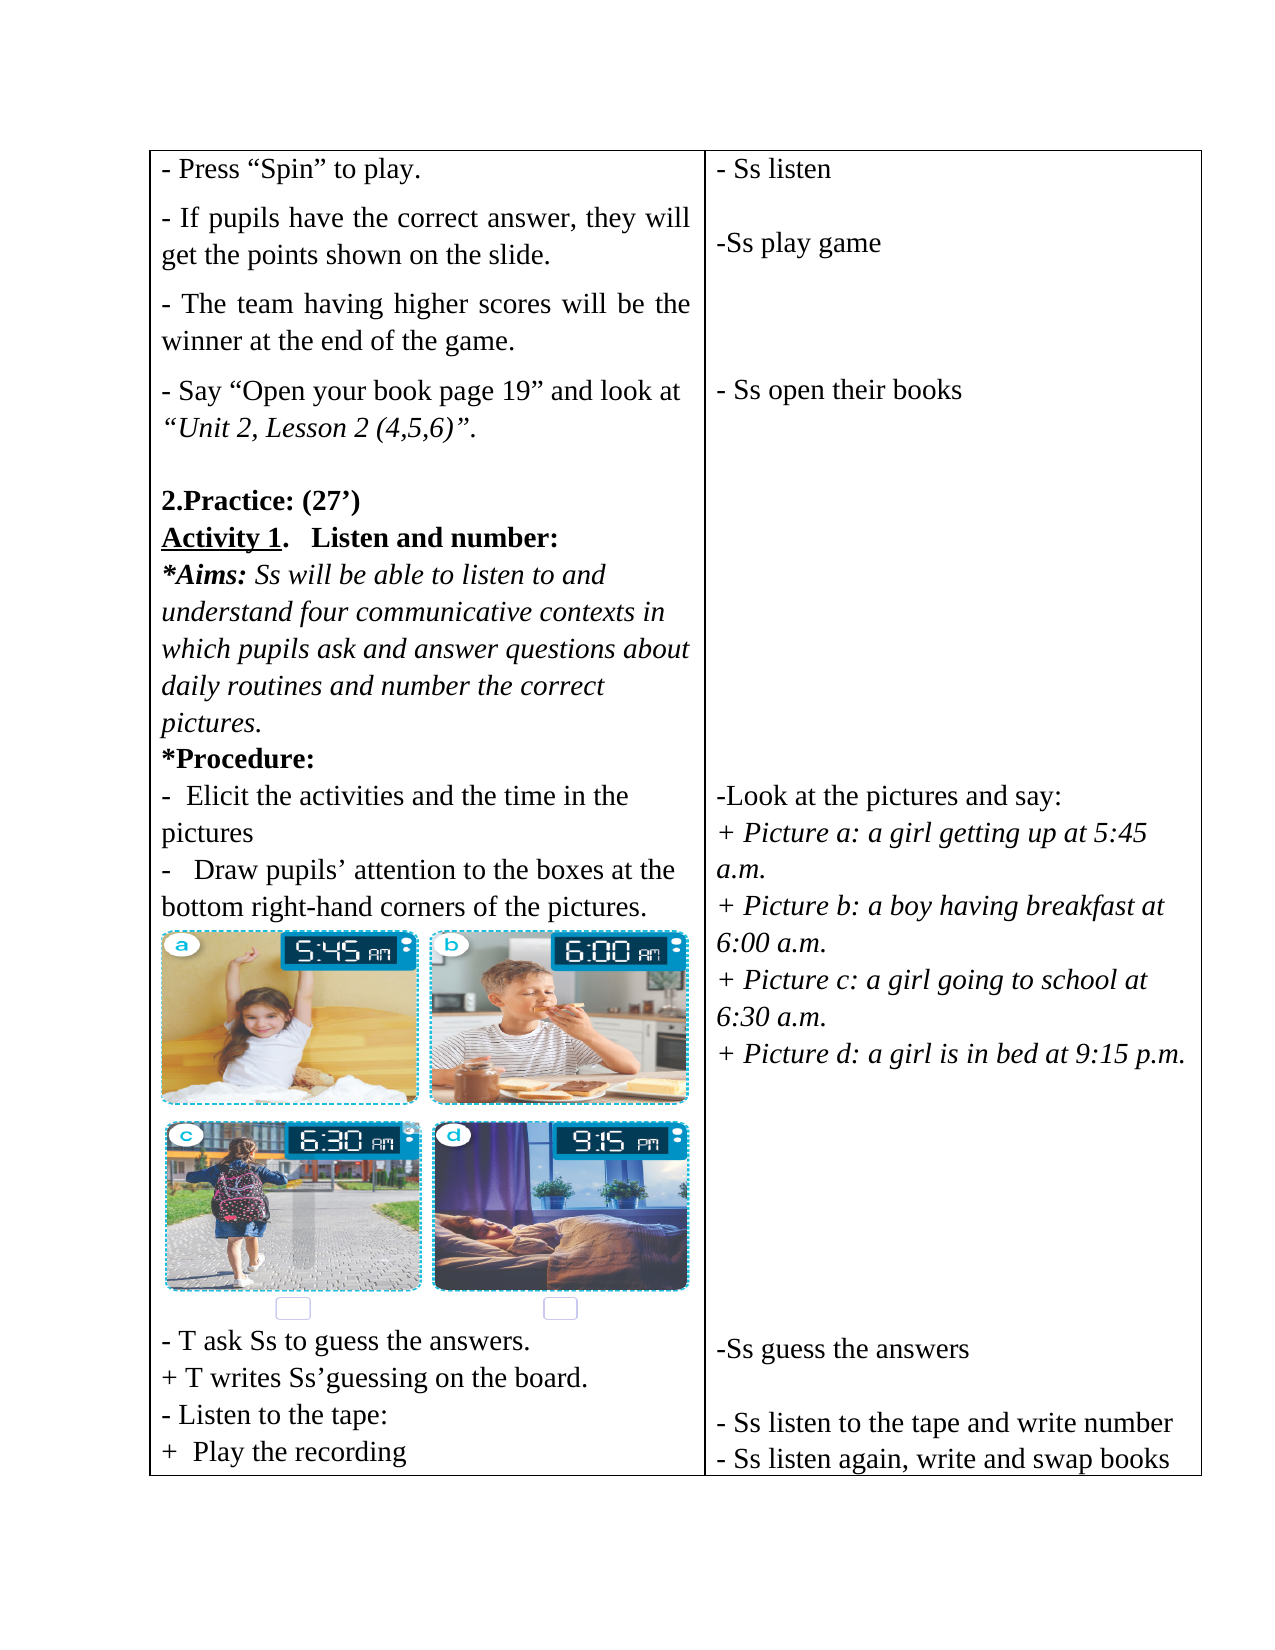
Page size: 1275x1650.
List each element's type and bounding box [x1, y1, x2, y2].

table_cell [706, 151, 1201, 1475]
table_cell [151, 151, 704, 1475]
picture [161, 926, 694, 1110]
picture [161, 1112, 694, 1321]
